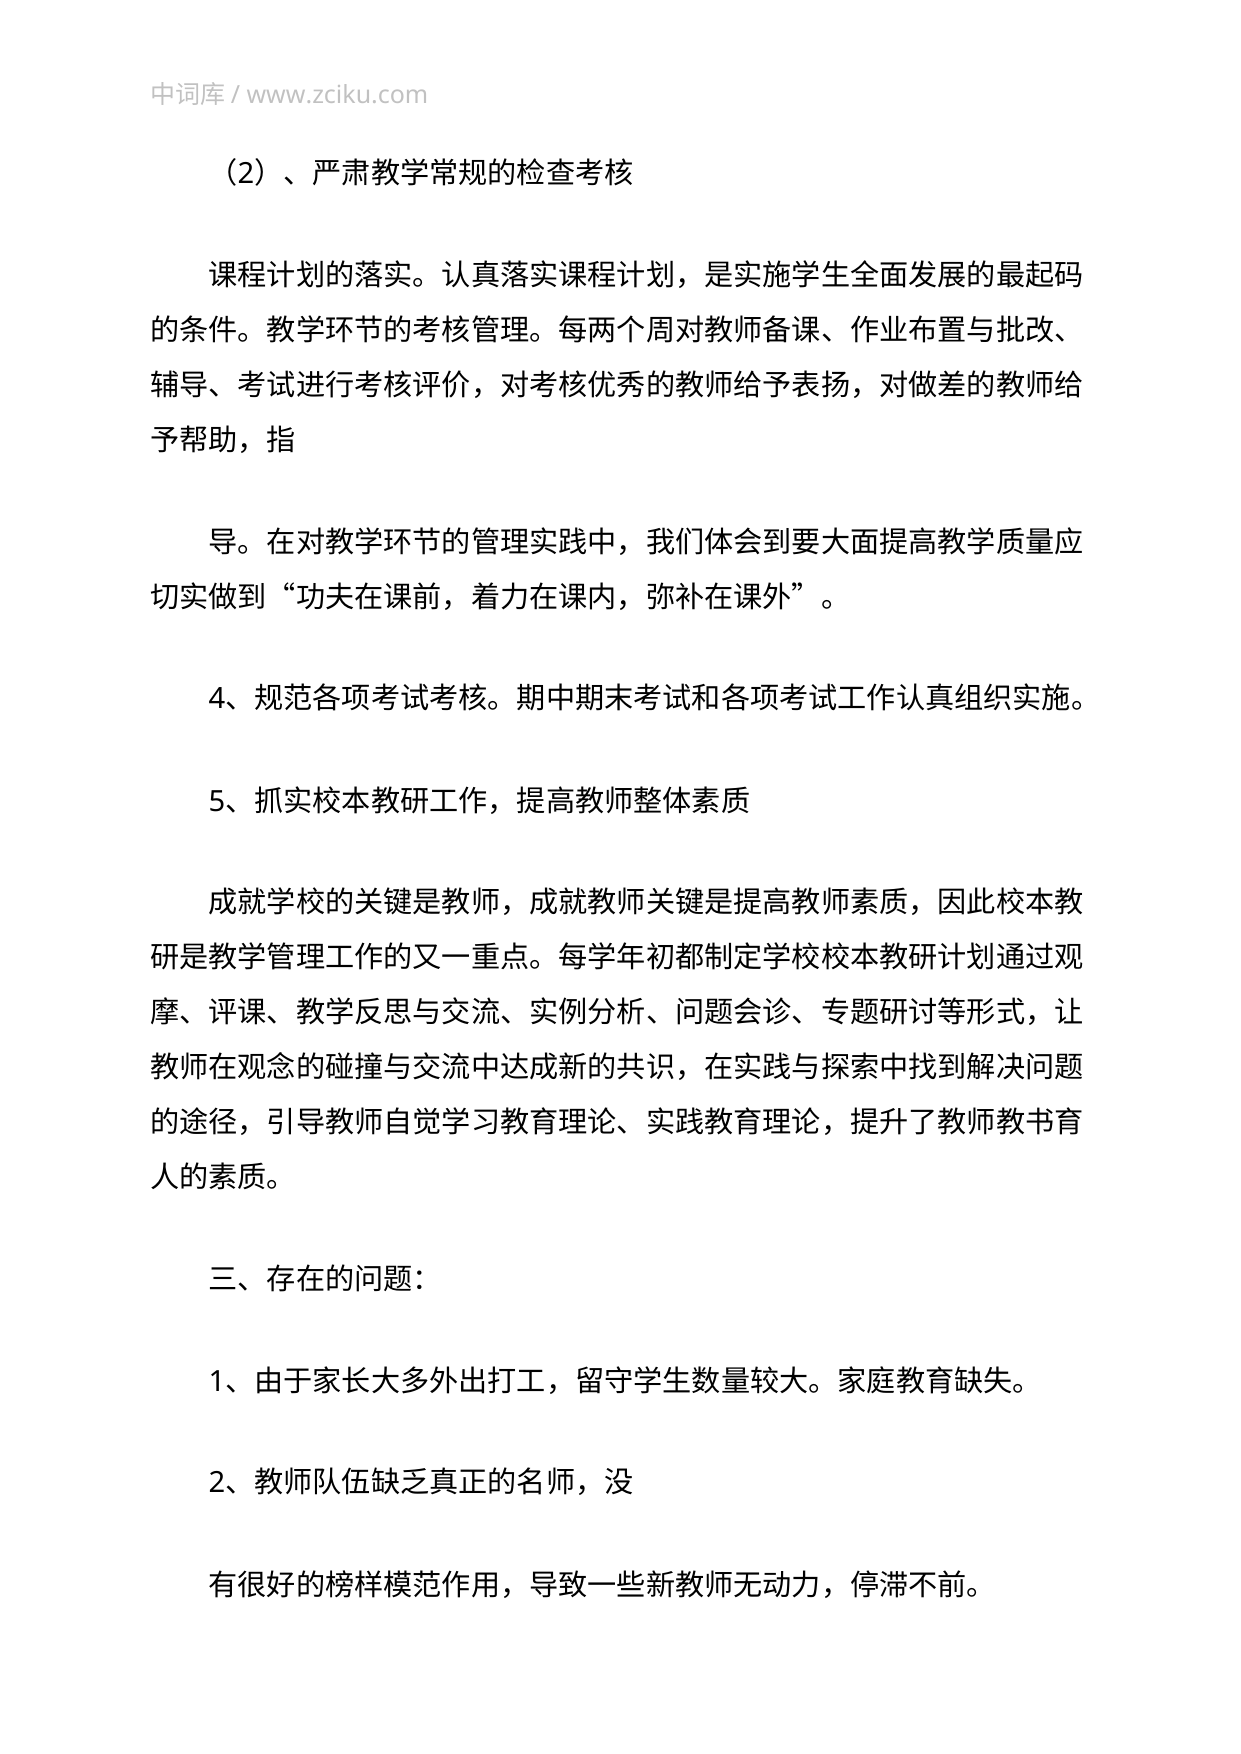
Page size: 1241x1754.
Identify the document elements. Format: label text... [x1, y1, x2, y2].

text 有很好的榜样模范作用，导致一些新教师无动力，停滞不前。 [150, 1561, 1090, 1603]
text 2、教师队伍缺乏真正的名师，没 [150, 1459, 1090, 1501]
text 课程计划的落实。认真落实课程计划，是实施学生全面发展的最起码的条件。教学环节的考核管理。每两个周对教师备课、作业布置与批改、辅导、考试进行考核评价，对考核优秀的教师给予表扬，对做差的教师给予帮助，指 [150, 252, 1090, 459]
text 导。在对教学环节的管理实践中，我们体会到要大面提高教学质量应切实做到“功夫在课前，着力在课内，弥补在课外”。 [150, 518, 1090, 616]
text 成就学校的关键是教师，成就教师关键是提高教师素质，因此校本教研是教学管理工作的又一重点。每学年初都制定学校校本教研计划通过观摩、评课、教学反思与交流、实例分析、问题会诊、专题研讨等形式，让教师在观念的碰撞与交流中达成新的共识，在实践与探索中找到解决问题的途径，引导教师自觉学习教育理论、实践教育理论，提升了教师教书育人的素质。 [150, 879, 1090, 1196]
text （2）、严肃教学常规的检查考核 [150, 150, 1090, 192]
text 1、由于家长大多外出打工，留守学生数量较大。家庭教育缺失。 [150, 1357, 1090, 1399]
text 三、存在的问题： [150, 1255, 1090, 1298]
text 4、规范各项考试考核。期中期末考试和各项考试工作认真组织实施。 [150, 675, 1090, 717]
text 5、抓实校本教研工作，提高教师整体素质 [150, 777, 1090, 819]
